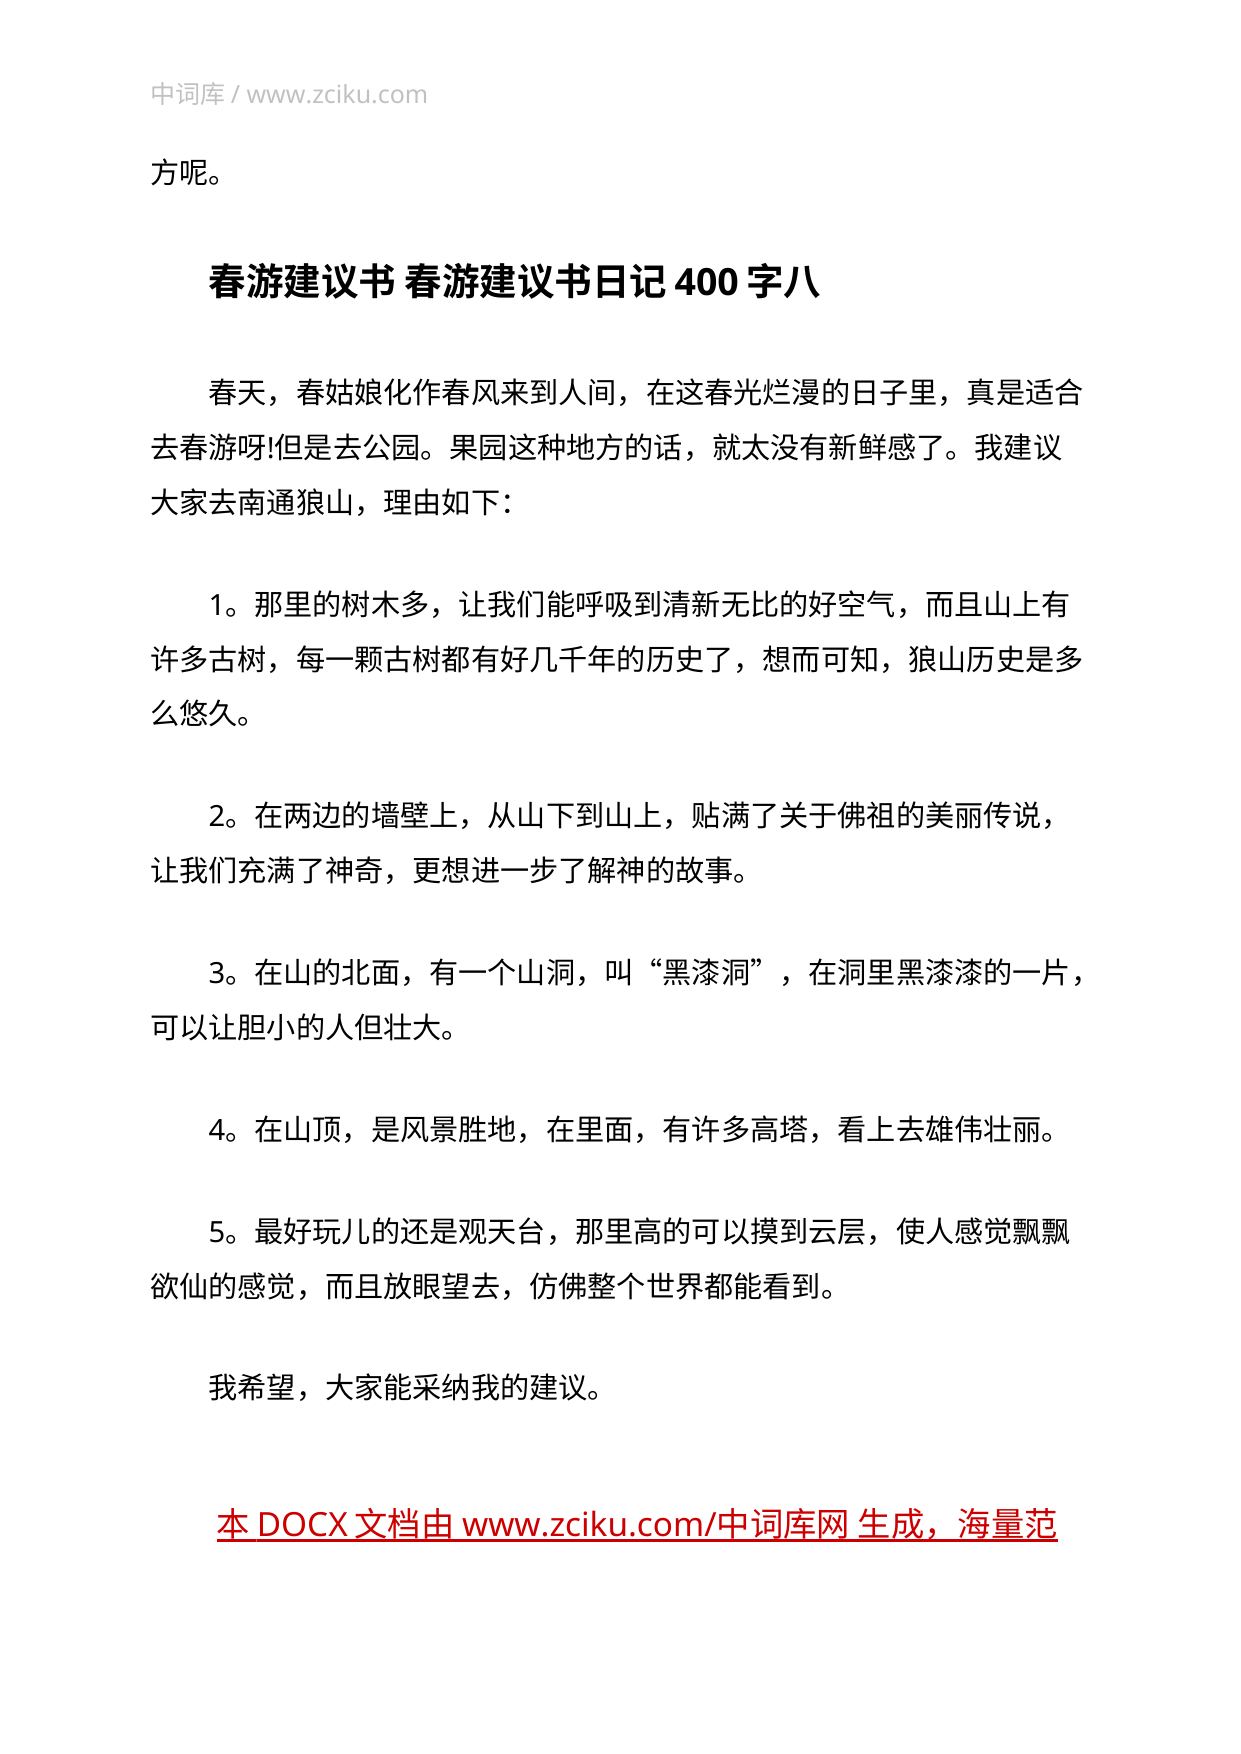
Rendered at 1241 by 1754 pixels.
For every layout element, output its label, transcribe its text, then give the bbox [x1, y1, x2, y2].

text 我希望，大家能采纳我的建议。 [150, 1365, 1090, 1407]
text 4。在山顶，是风景胜地，在里面，有许多高塔，看上去雄伟壮丽。 [150, 1106, 1090, 1149]
text 3。在山的北面，有一个山洞，叫“黑漆洞”，在洞里黑漆漆的一片，可以让胆小的人但壮大。 [150, 949, 1090, 1047]
text 1。那里的树木多，让我们能呼吸到清新无比的好空气，而且山上有许多古树，每一颗古树都有好几千年的历史了，想而可知，狼山历史是多么悠久。 [150, 581, 1090, 733]
text 2。在两边的墙壁上，从山下到山上，贴满了关于佛祖的美丽传说，让我们充满了神奇，更想进一步了解神的故事。 [150, 793, 1090, 890]
text 春天，春姑娘化作春风来到人间，在这春光烂漫的日子里，真是适合去春游呀!但是去公园。果园这种地方的话，就太没有新鲜感了。我建议大家去南通狼山，理由如下： [150, 369, 1090, 522]
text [150, 150, 1090, 192]
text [150, 1498, 1090, 1546]
text 春游建议书 春游建议书日记400字八 [150, 252, 1090, 306]
text 5。最好玩儿的还是观天台，那里高的可以摸到云层，使人感觉飘飘欲仙的感觉，而且放眼望去，仿佛整个世界都能看到。 [150, 1208, 1090, 1306]
